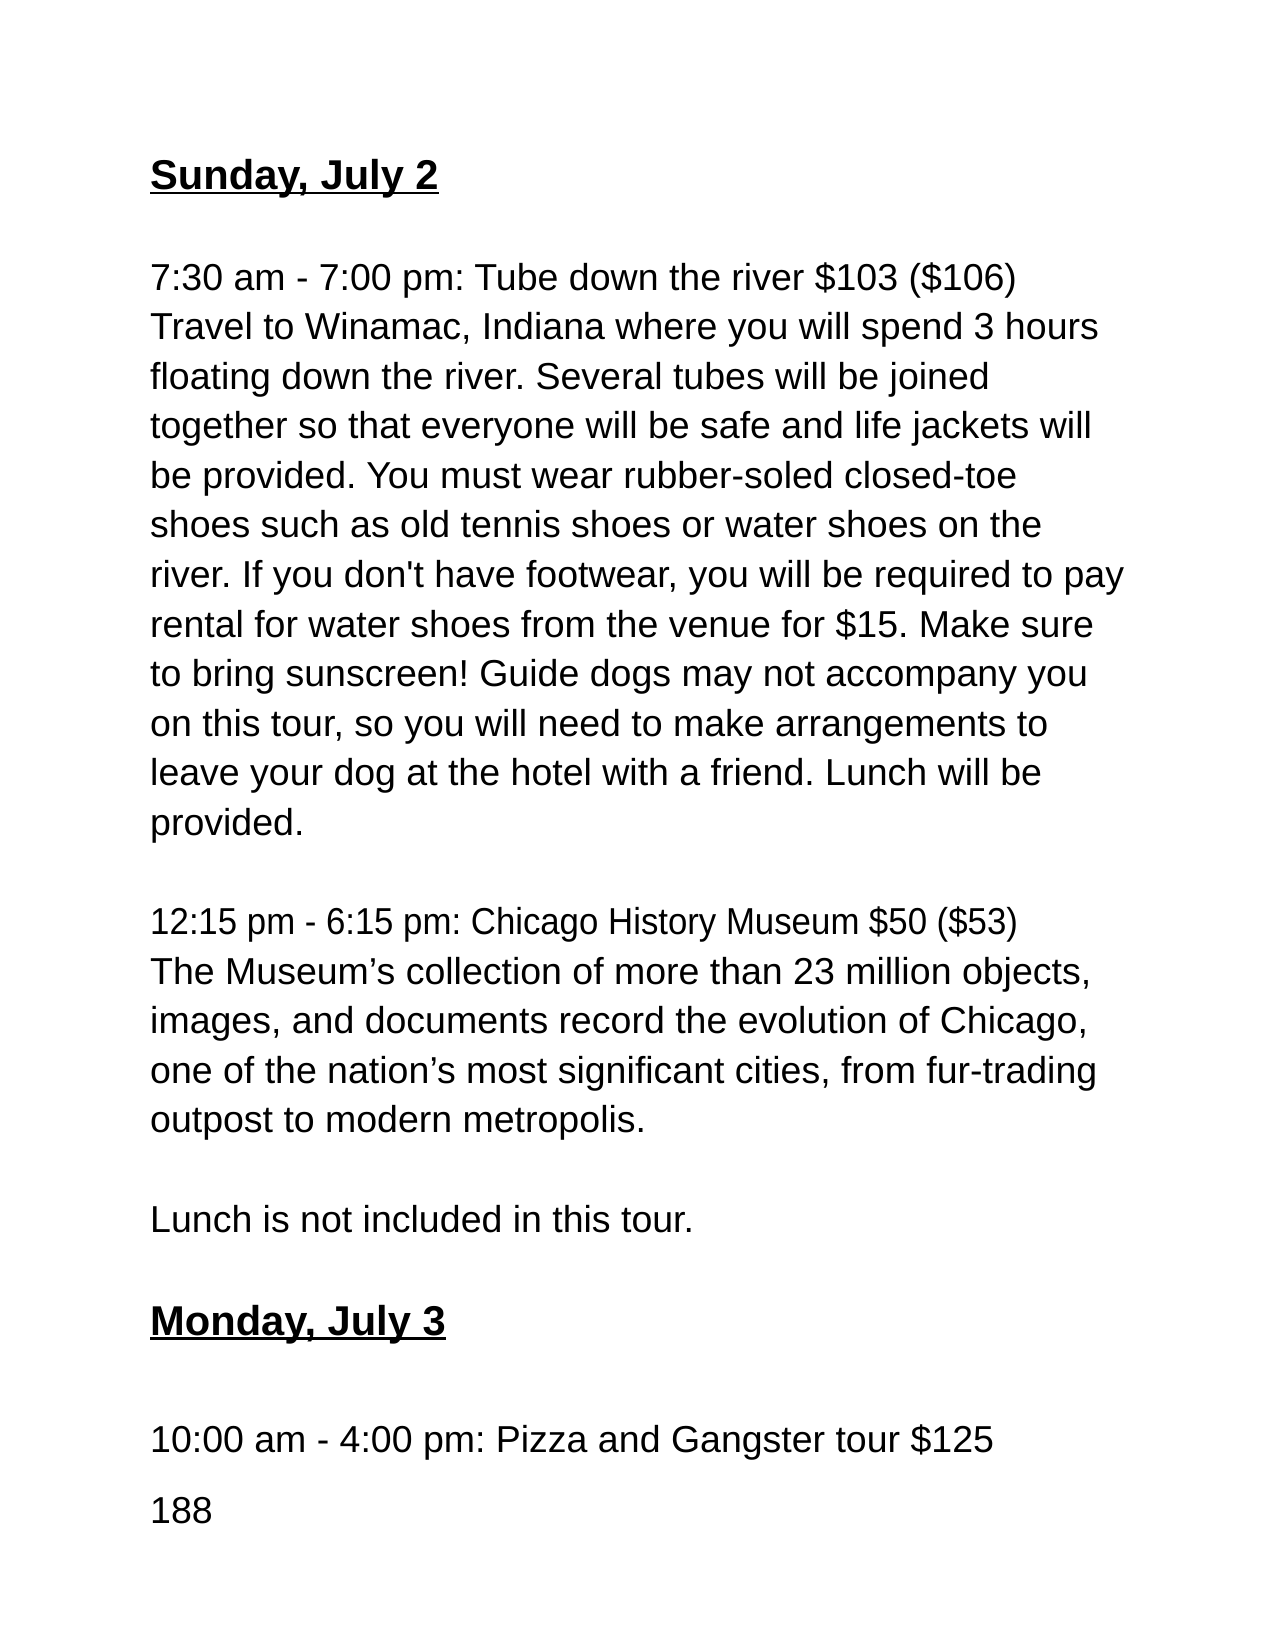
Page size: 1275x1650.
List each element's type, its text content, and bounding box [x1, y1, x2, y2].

text 7:30 am - 7:00 pm: Tube down the river $103 ($106) [150, 255, 1125, 298]
text Monday, July 3 [150, 1296, 1125, 1344]
text 10:00 am - 4:00 pm: Pizza and Gangster tour $125 [150, 1417, 1125, 1460]
text 12:15 pm - 6:15 pm: Chicago History Museum $50 ($53) [150, 899, 1125, 942]
text Sunday, July 2 [150, 150, 1125, 198]
text Travel to Winamac, Indiana where you will spend 3 hours floating down the river. Several tubes will be joined together so that everyone will be safe and life jackets will be provided. You must wear rubber-soled closed-toe shoes such as old tennis shoes or water shoes on the river. If you don't have footwear, you will be required to pay rental for water shoes from the venue for $15. Make sure to bring sunscreen! Guide dogs may not accompany you on this tour, so you will need to make arrangements to leave your dog at the hotel with a friend. Lunch will be provided. [150, 304, 1125, 843]
text Lunch is not included in this tour. [150, 1197, 1125, 1240]
text The Museum’s collection of more than 23 million objects, images, and documents record the evolution of Chicago, one of the nation’s most significant cities, from fur-trading outpost to modern metropolis. [150, 949, 1125, 1141]
